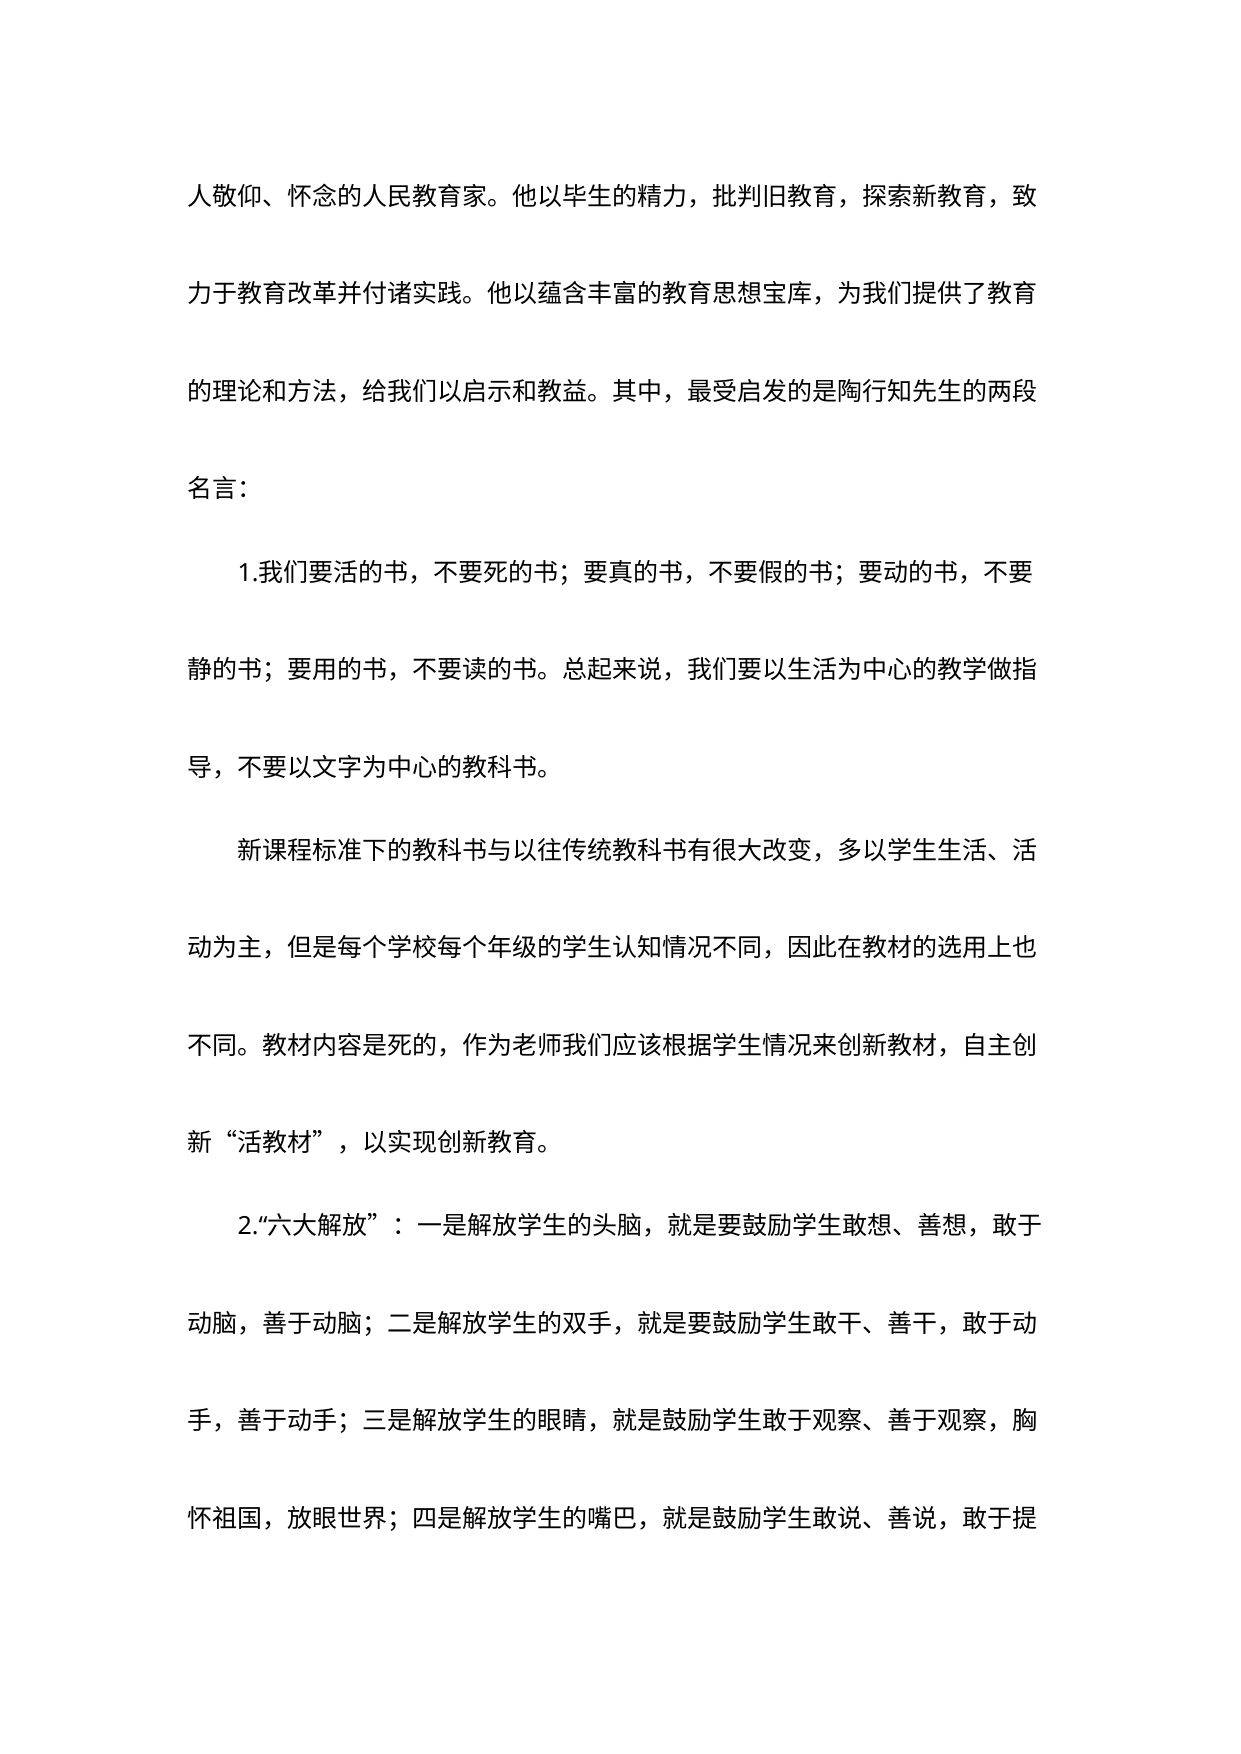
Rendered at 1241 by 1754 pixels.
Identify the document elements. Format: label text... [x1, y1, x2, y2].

text 新课程标准下的教科书与以往传统教科书有很大改变，多以学生生活、活动为主，但是每个学校每个年级的学生认知情况不同，因此在教材的选用上也不同。教材内容是死的，作为老师我们应该根据学生情况来创新教材，自主创新“活教材”，以实现创新教育。 [187, 816, 1053, 1173]
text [187, 1191, 1053, 1549]
text 1.我们要活的书，不要死的书；要真的书，不要假的书；要动的书，不要静的书；要用的书，不要读的书。总起来说，我们要以生活为中心的教学做指导，不要以文字为中心的教科书。 [187, 538, 1053, 798]
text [187, 162, 1053, 519]
